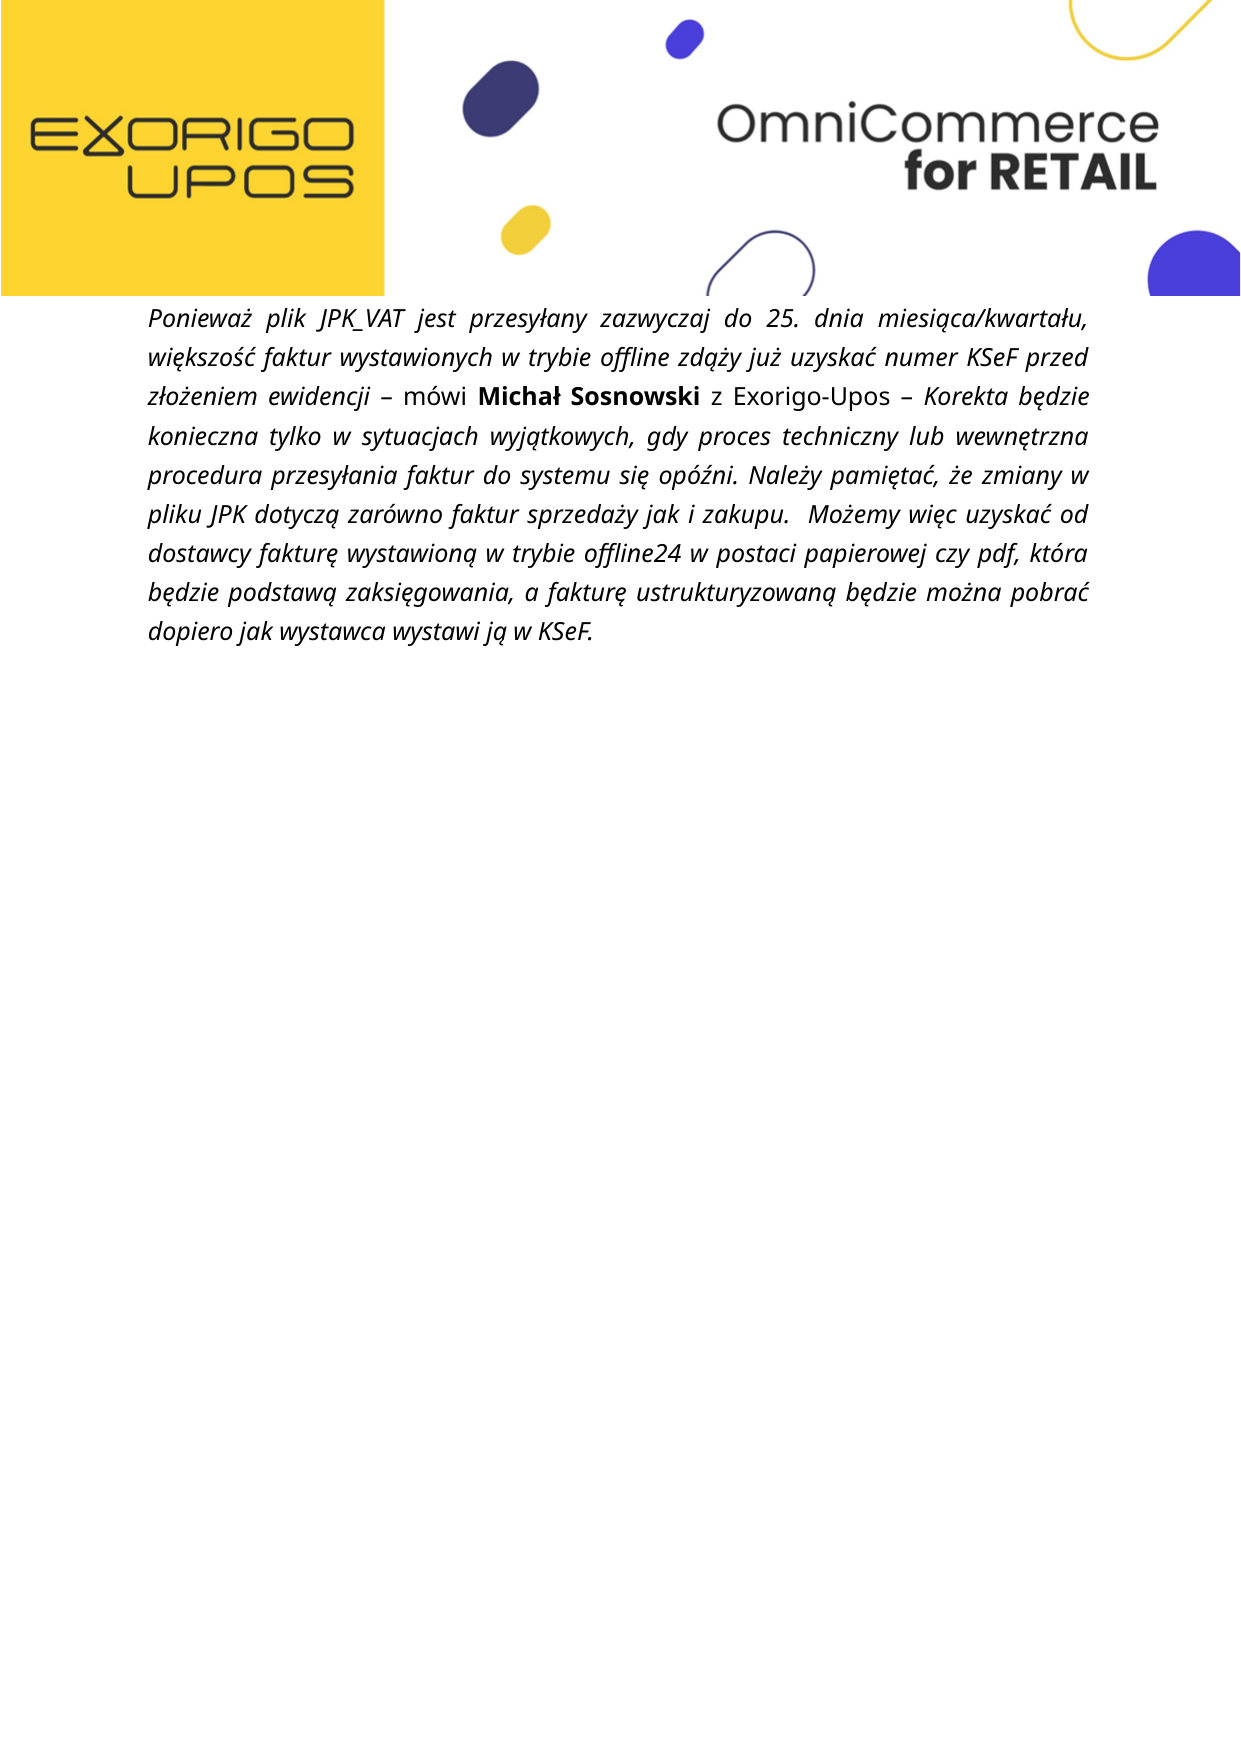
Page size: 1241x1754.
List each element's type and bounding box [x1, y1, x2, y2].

text [148, 148, 1093, 648]
picture [1, 0, 1241, 296]
